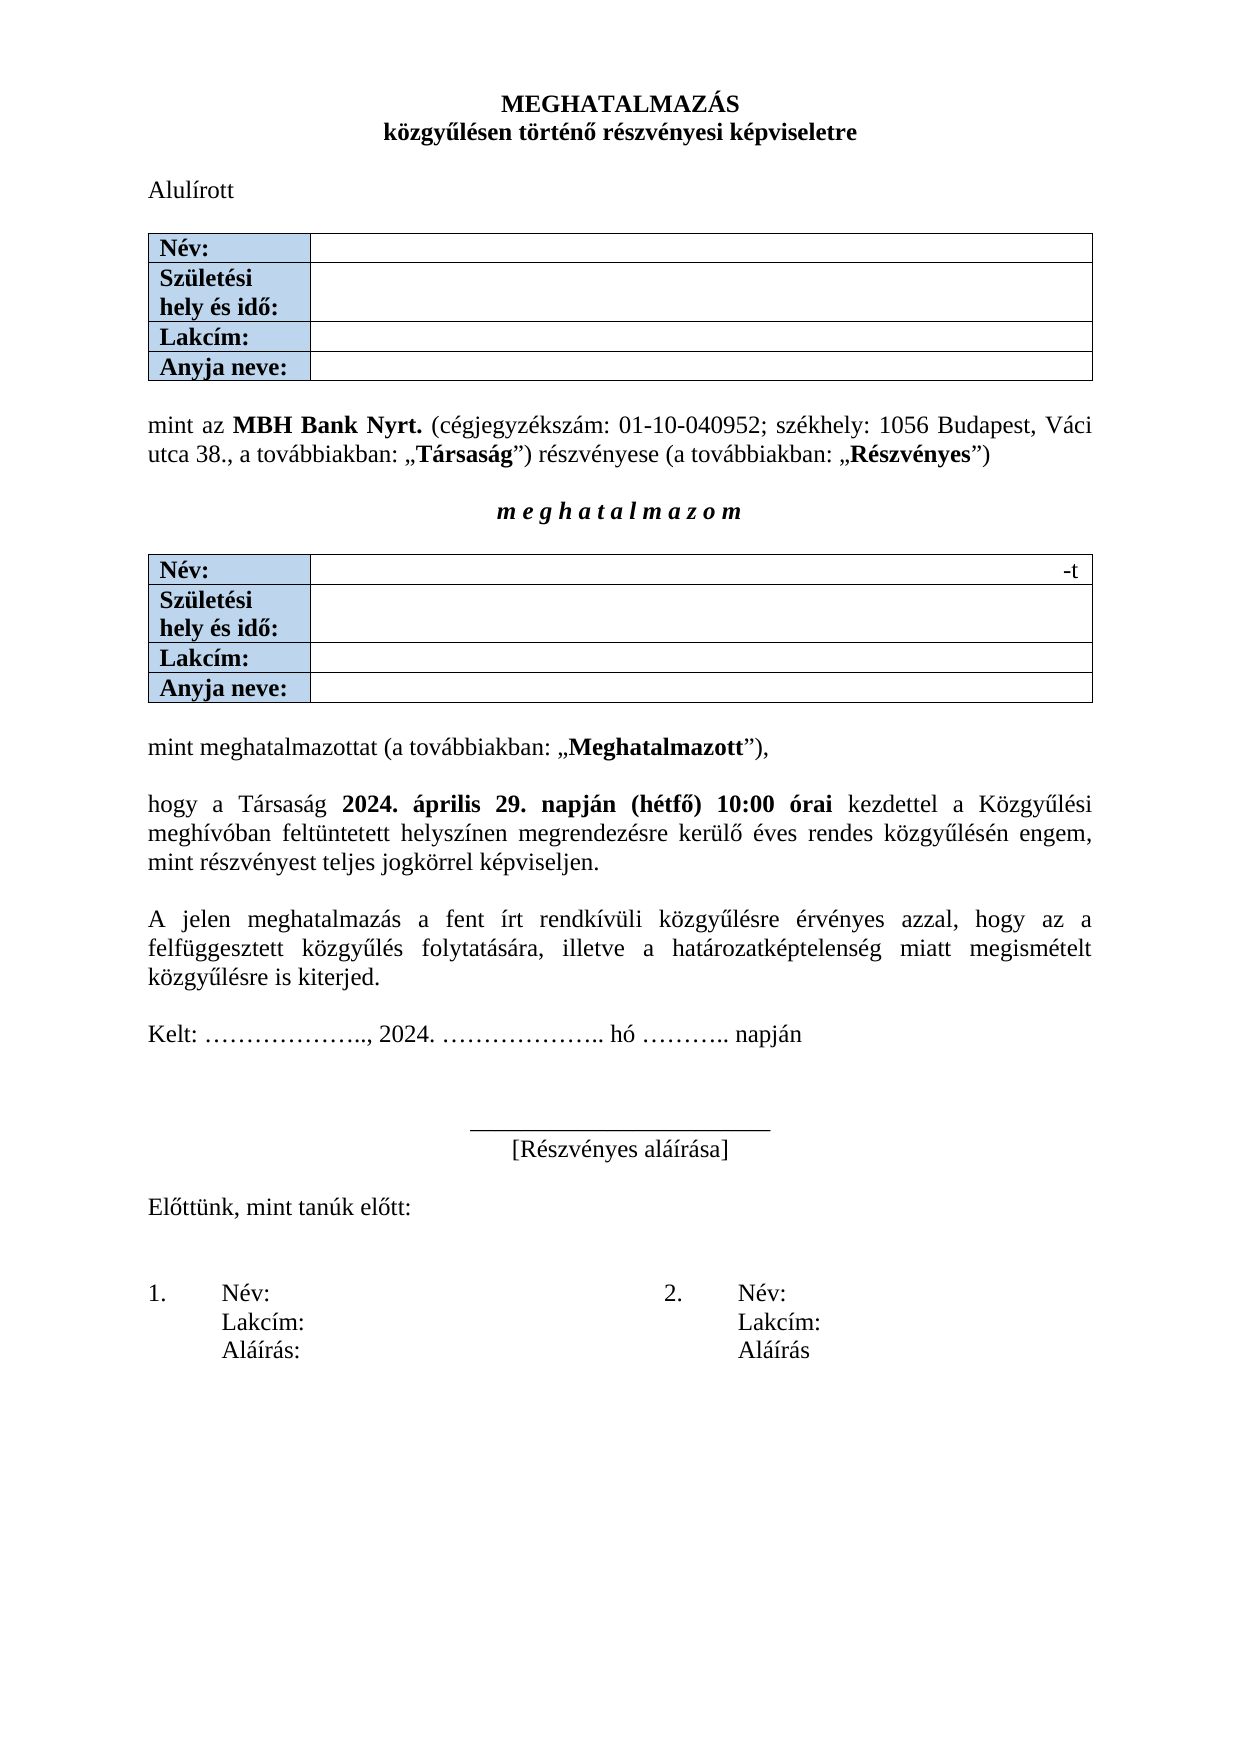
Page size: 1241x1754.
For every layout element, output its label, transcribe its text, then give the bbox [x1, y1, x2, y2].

text Előttünk, mint tanúk előtt: [148, 1192, 1093, 1220]
text [Részvényes aláírása] [148, 1134, 1093, 1163]
text ________________________ [148, 1105, 1093, 1134]
table_header Név: [149, 555, 310, 584]
table_cell [311, 322, 1092, 351]
text mint meghatalmazottat (a továbbiakban: „Meghatalmazott”), [148, 732, 1093, 760]
text Lakcím: Lakcím: [148, 1307, 1093, 1335]
text 1. Név: 2. Név: [148, 1278, 1093, 1307]
table_header [311, 234, 1092, 262]
text A jelen meghatalmazás a fent írt rendkívüli közgyűlésre érvényes azzal, hogy az a felfüggesztett közgyűlés folytatására, illetve a határozatképtelenség miatt megismételt közgyűlésre is kiterjed. [148, 904, 1093, 990]
table_header -t [311, 555, 1092, 584]
table_cell [311, 263, 1092, 321]
text Kelt: ……………….., 2024. ……………….. hó ……….. napján [148, 1019, 1093, 1048]
text m e g h a t a l m a z o m [148, 496, 1093, 525]
table_cell Lakcím: [149, 322, 310, 351]
table_header Név: [149, 234, 310, 262]
text mint az MBH Bank Nyrt. (cégjegyzékszám: 01-10-040952; székhely: 1056 Budapest, Váci utca 38., a továbbiakban: „Társaság”) részvényese (a továbbiakban: „Részvényes”) [148, 410, 1093, 468]
text hogy a Társaság 2024. április 29. napján (hétfő) 10:00 órai kezdettel a Közgyűlési meghívóban feltüntetett helyszínen megrendezésre kerülő éves rendes közgyűlésén engem, mint részvényest teljes jogkörrel képviseljen. [148, 789, 1093, 875]
text MEGHATALMAZÁS [148, 89, 1093, 117]
text Alulírott [148, 175, 1093, 204]
text közgyűlésen történő részvényesi képviseletre [148, 117, 1093, 146]
table_cell Lakcím: [149, 643, 310, 672]
table_cell [311, 352, 1092, 380]
text Aláírás: Aláírás [148, 1335, 1093, 1364]
table_cell [311, 643, 1092, 672]
table_cell [311, 673, 1092, 702]
table_cell Anyja neve: [149, 673, 310, 702]
table_cell Anyja neve: [149, 352, 310, 380]
table_cell Születési hely és idő: [149, 585, 310, 642]
table_cell Születési hely és idő: [149, 263, 310, 321]
table_cell [311, 585, 1092, 642]
